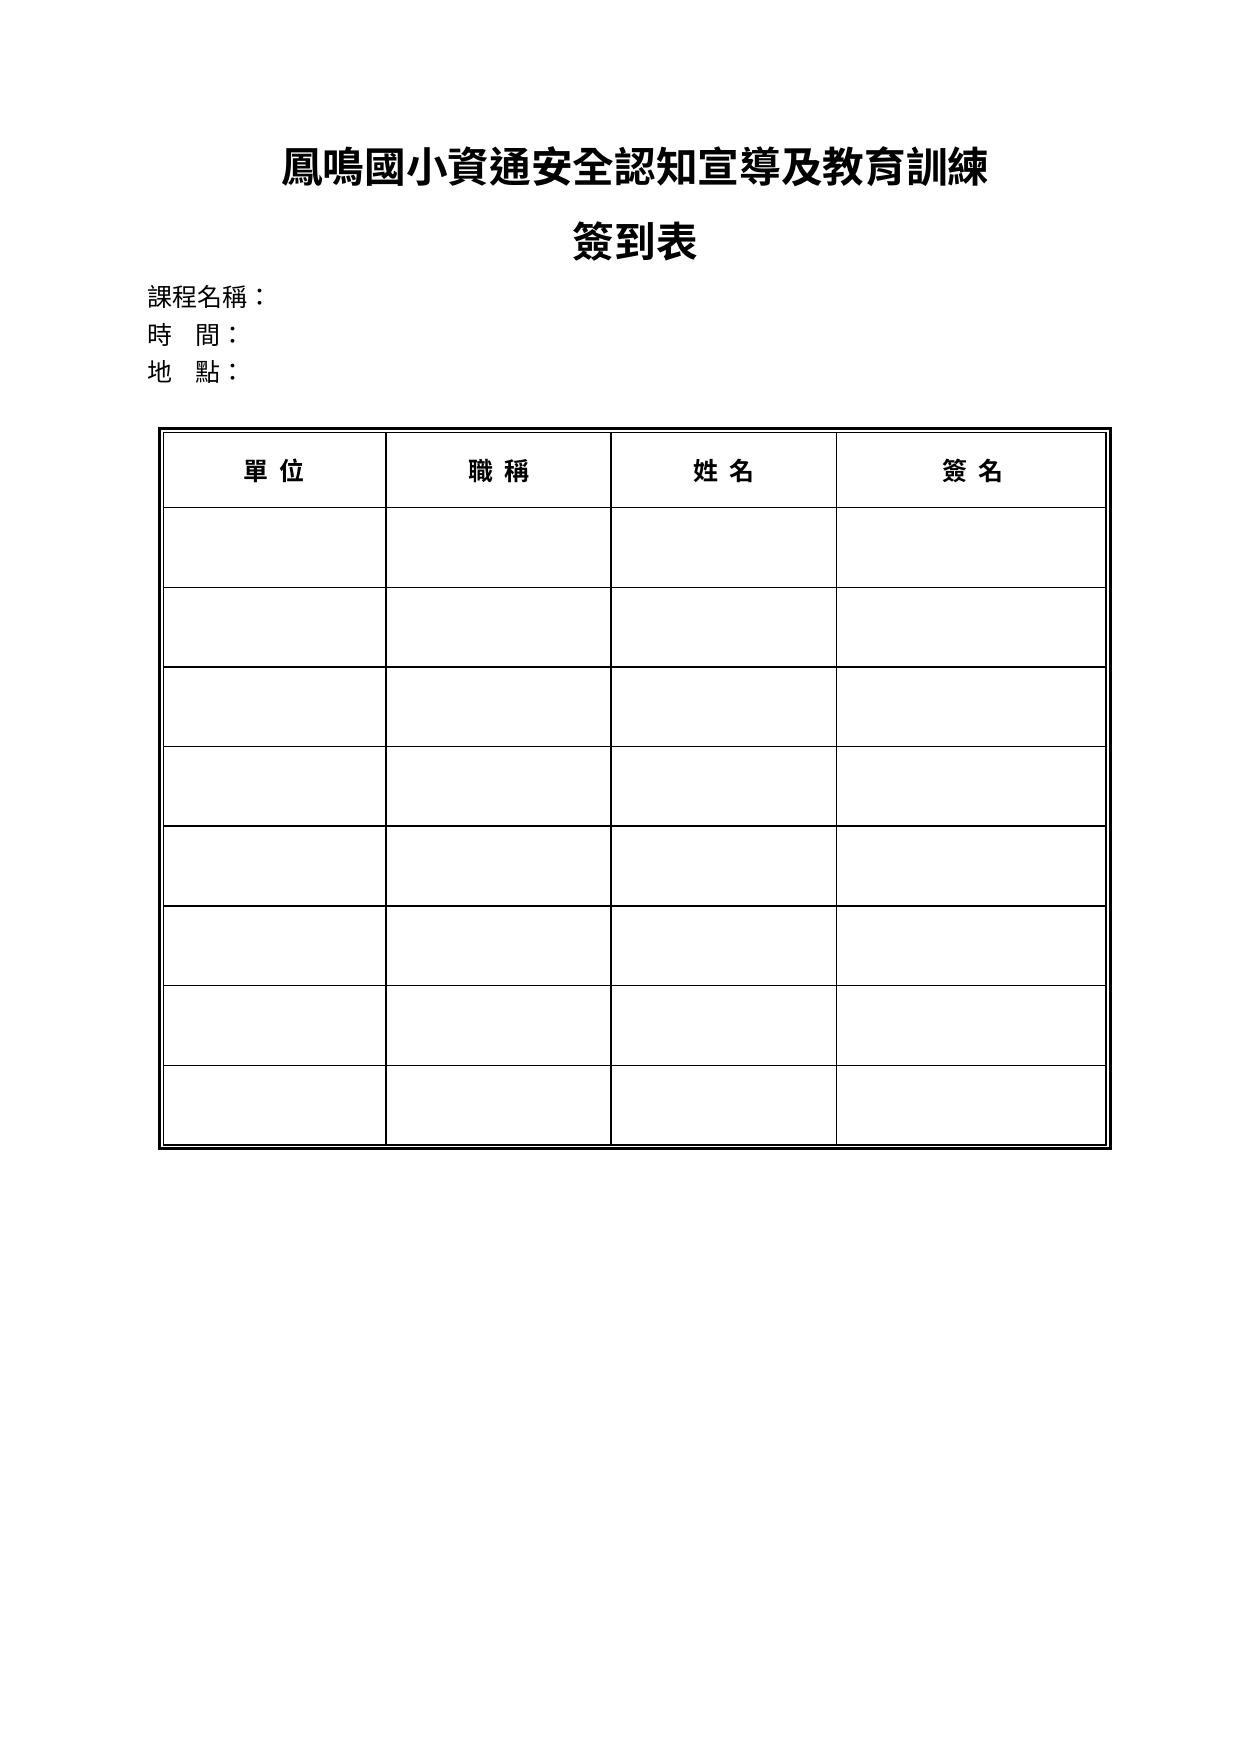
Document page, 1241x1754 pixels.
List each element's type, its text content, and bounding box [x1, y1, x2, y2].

text 時 間： [148, 314, 1122, 352]
table_cell [387, 747, 610, 825]
table_cell [837, 747, 1105, 825]
table_cell [387, 907, 610, 985]
table_cell [837, 986, 1105, 1064]
table_cell [837, 668, 1105, 746]
table_cell [612, 827, 836, 905]
table_cell [164, 508, 385, 586]
table_header 職 稱 [387, 433, 610, 507]
table_cell [612, 986, 836, 1064]
table_cell [612, 668, 836, 746]
table_cell [387, 827, 610, 905]
table_cell [612, 747, 836, 825]
table_cell [164, 1066, 385, 1144]
table_cell [837, 827, 1105, 905]
table_cell [837, 1066, 1105, 1144]
table_header 簽 名 [837, 433, 1105, 507]
table_cell [387, 588, 610, 666]
table_cell [164, 907, 385, 985]
table_cell [164, 986, 385, 1064]
table_cell [387, 986, 610, 1064]
table_cell [164, 668, 385, 746]
table_cell [612, 588, 836, 666]
table_cell [837, 588, 1105, 666]
table_cell [612, 1066, 836, 1144]
table_cell [387, 508, 610, 586]
text 課程名稱： [148, 277, 1122, 314]
table_cell [612, 508, 836, 586]
table_cell [164, 827, 385, 905]
table_cell [837, 508, 1105, 586]
text 地 點： [148, 352, 1122, 389]
table_cell [612, 907, 836, 985]
table_cell [164, 588, 385, 666]
table_cell [164, 747, 385, 825]
table_cell [387, 1066, 610, 1144]
table_cell [387, 668, 610, 746]
table_header 單 位 [164, 433, 385, 507]
table_header 姓 名 [612, 433, 836, 507]
text 鳳鳴國小資通安全認知宣導及教育訓練 簽到表 [148, 127, 1122, 277]
table_cell [837, 907, 1105, 985]
